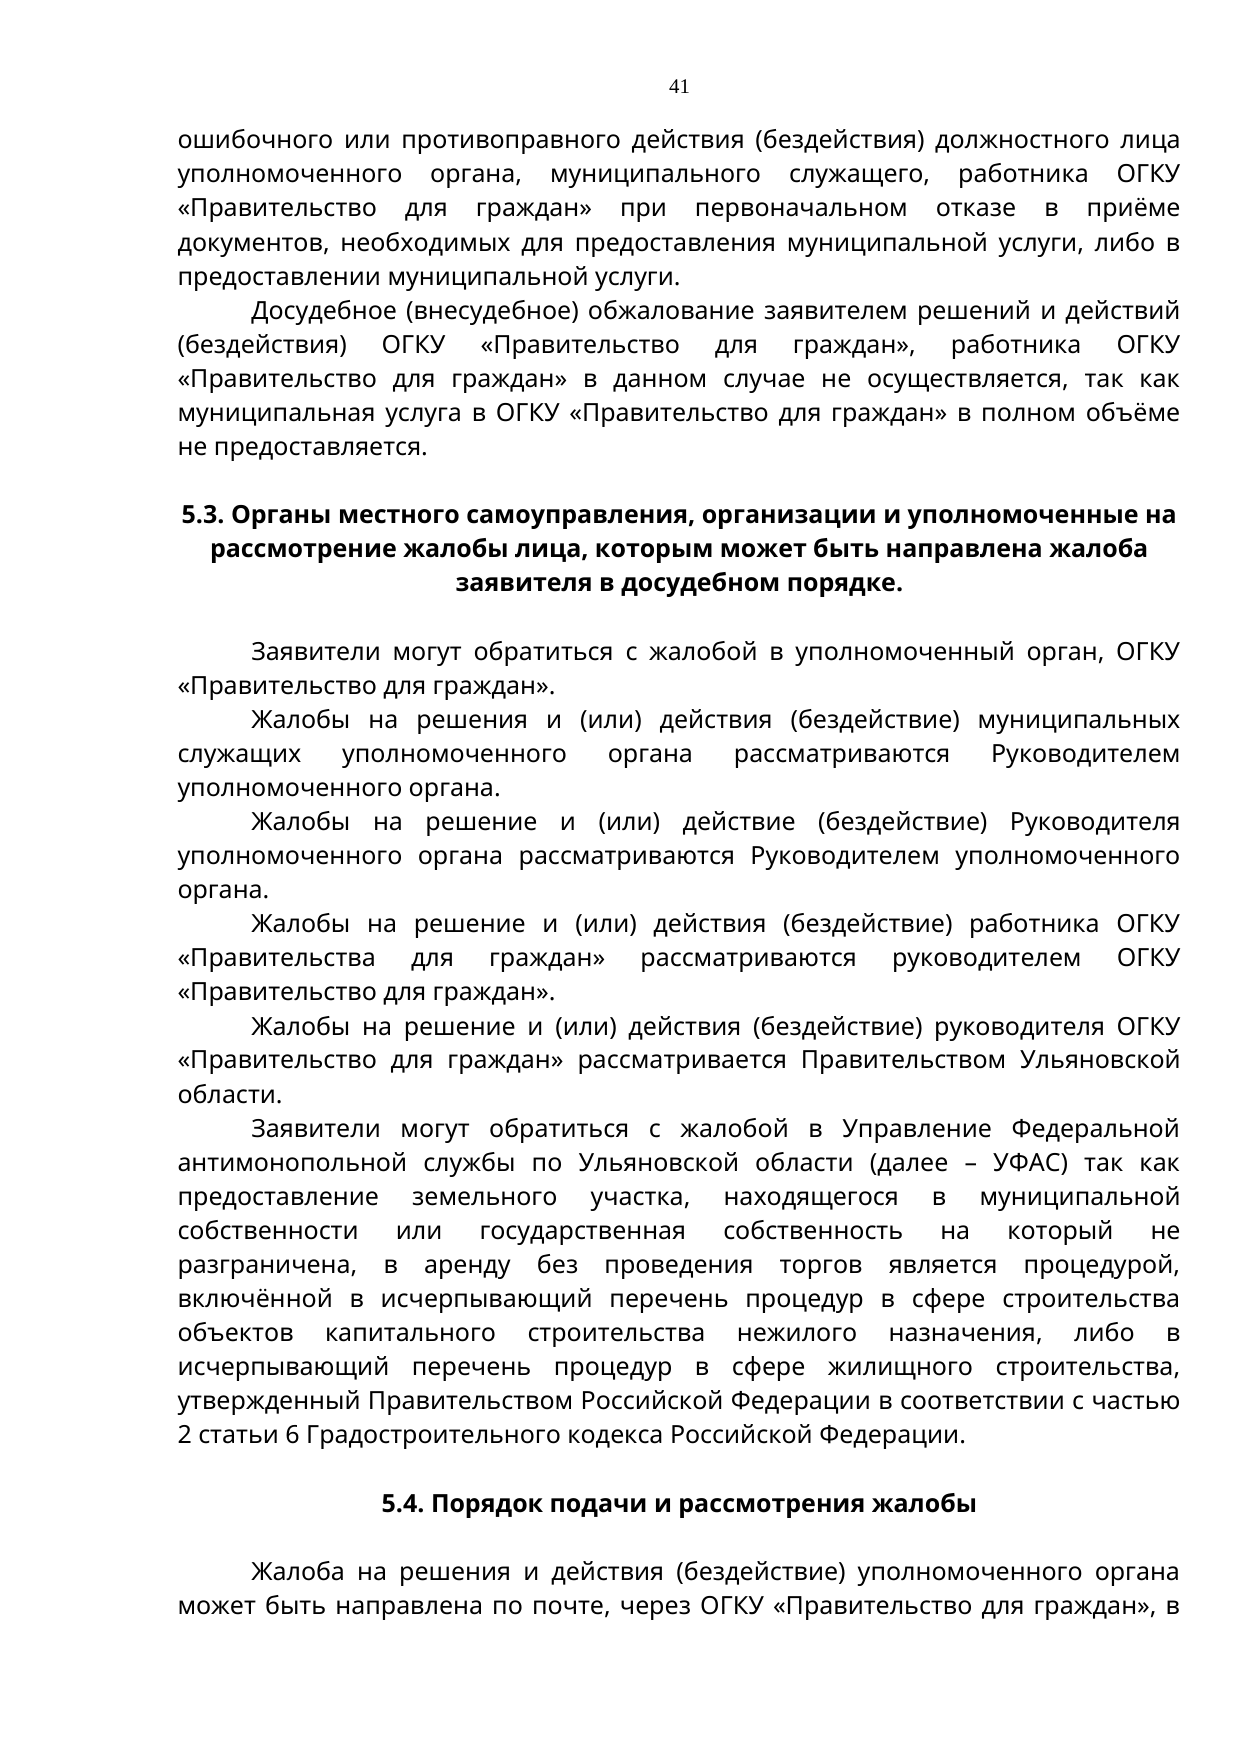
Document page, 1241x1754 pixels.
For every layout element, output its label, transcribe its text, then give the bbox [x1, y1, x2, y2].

text 5.4. Порядок подачи и рассмотрения жалобы [177, 1485, 1181, 1519]
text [177, 1553, 1181, 1622]
text Заявители могут обратиться с жалобой в уполномоченный орган, ОГКУ «Правительство для граждан». [177, 633, 1181, 701]
text Жалобы на решения и (или) действия (бездействие) муниципальных служащих уполномоченного органа рассматриваются Руководителем уполномоченного органа. [177, 702, 1181, 804]
text Жалобы на решение и (или) действие (бездействие) Руководителя уполномоченного органа рассматриваются Руководителем уполномоченного органа. [177, 804, 1181, 906]
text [177, 122, 1181, 292]
text Жалобы на решение и (или) действия (бездействие) работника ОГКУ «Правительства для граждан» рассматриваются руководителем ОГКУ «Правительство для граждан». [177, 906, 1181, 1008]
text Заявители могут обратиться с жалобой в Управление Федеральной антимонопольной службы по Ульяновской области (далее – УФАС) так как предоставление земельного участка, находящегося в муниципальной собственности или государственная собственность на который не разграничена, в аренду без проведения торгов является процедурой, включённой в исчерпывающий перечень процедур в сфере строительства объектов капитального строительства нежилого назначения, либо в исчерпывающий перечень процедур в сфере жилищного строительства, утвержденный Правительством Российской Федерации в соответствии с частью 2 статьи 6 Градостроительного кодекса Российской Федерации. [177, 1110, 1181, 1451]
text 5.3. Органы местного самоуправления, организации и уполномоченные на рассмотрение жалобы лица, которым может быть направлена жалоба заявителя в досудебном порядке. [177, 497, 1181, 599]
text Досудебное (внесудебное) обжалование заявителем решений и действий (бездействия) ОГКУ «Правительство для граждан», работника ОГКУ «Правительство для граждан» в данном случае не осуществляется, так как муниципальная услуга в ОГКУ «Правительство для граждан» в полном объёме не предоставляется. [177, 292, 1181, 463]
text Жалобы на решение и (или) действия (бездействие) руководителя ОГКУ «Правительство для граждан» рассматривается Правительством Ульяновской области. [177, 1008, 1181, 1110]
